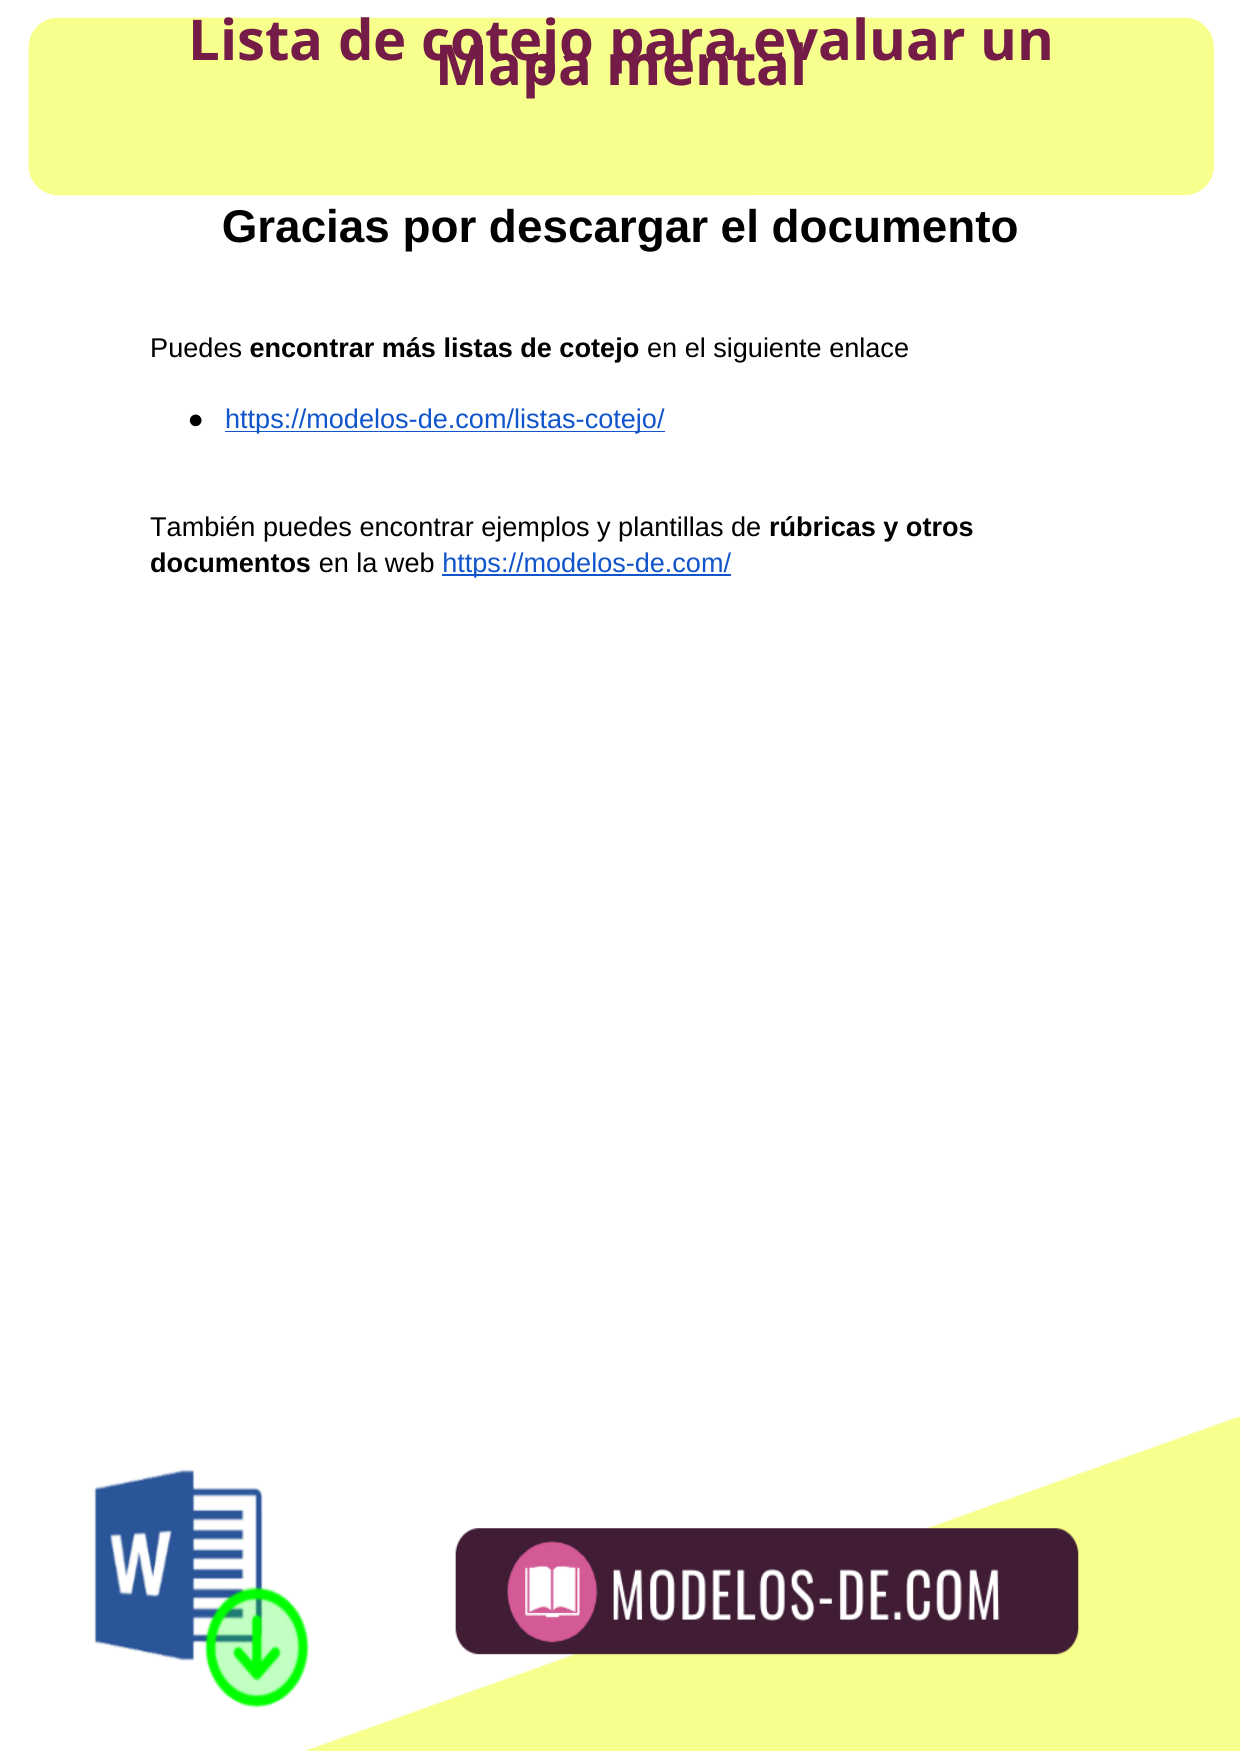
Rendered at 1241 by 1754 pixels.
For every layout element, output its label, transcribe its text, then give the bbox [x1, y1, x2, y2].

list https://modelos-de.com/listas-cotejo/ [187, 403, 1090, 435]
text Gracias por descargar el documento [150, 199, 1090, 252]
text Puedes encontrar más listas de cotejo en el siguiente enlace [150, 332, 1090, 363]
picture [62, 1417, 1241, 1751]
text También puedes encontrar ejemplos y plantillas de rúbricas y otros documentos en la web https://modelos-de.com/ [150, 511, 1090, 578]
